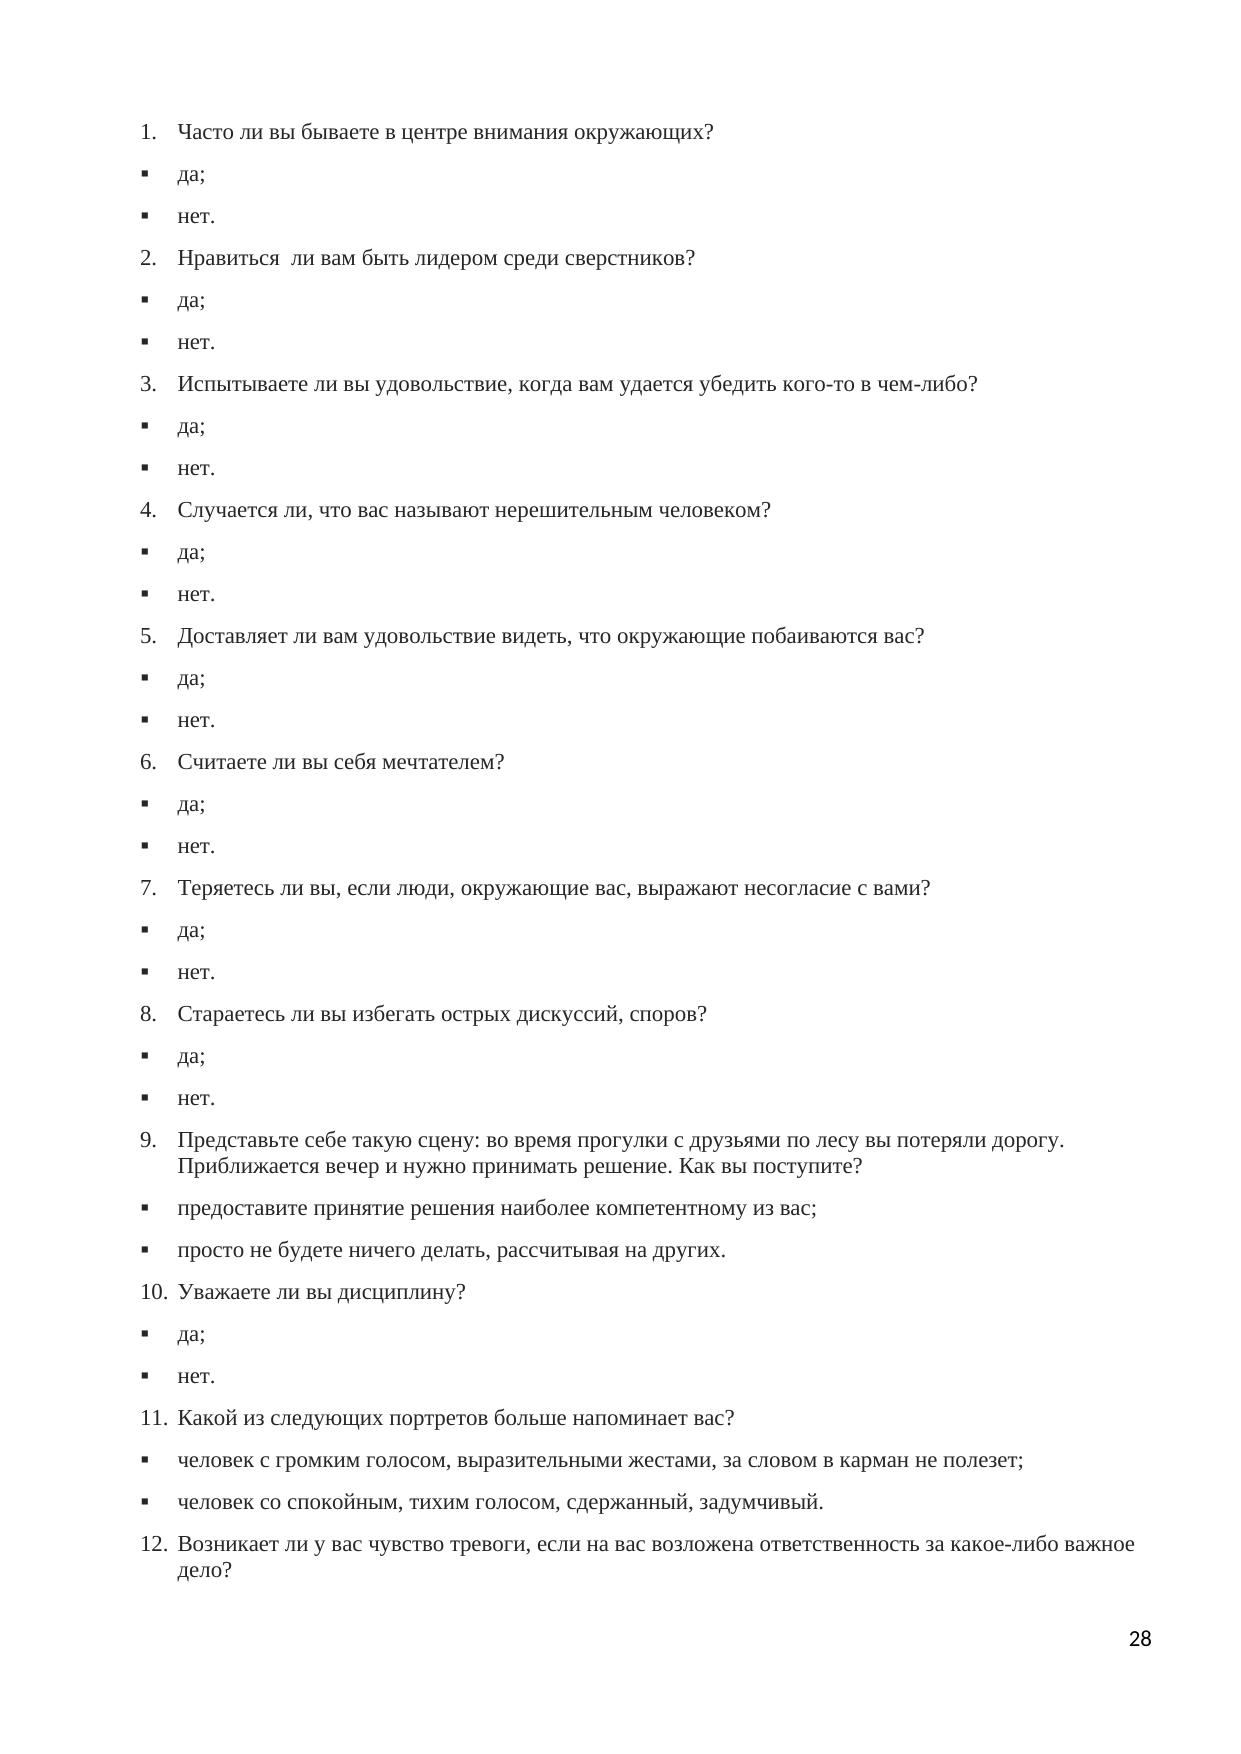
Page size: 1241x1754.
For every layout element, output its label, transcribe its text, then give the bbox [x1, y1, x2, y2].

list Случается ли, что вас называют нерешительным человеком? [140, 496, 1152, 522]
list да; [140, 160, 1152, 186]
list Считаете ли вы себя мечтателем? [140, 748, 1152, 774]
list да; [140, 664, 1152, 690]
list человек со спокойным, тихим голосом, сдержанный, задумчивый. [140, 1488, 1152, 1514]
list нет. [140, 202, 1152, 228]
list да; [140, 790, 1152, 816]
list Часто ли вы бываете в центре внимания окружающих? [140, 118, 1152, 144]
list Какой из следующих портретов больше напоминает вас? [140, 1404, 1152, 1430]
list Испытываете ли вы удовольствие, когда вам удается убедить кого-то в чем-либо? [140, 370, 1152, 396]
list нет. [140, 1362, 1152, 1388]
list да; [140, 538, 1152, 564]
list нет. [140, 832, 1152, 858]
list нет. [140, 706, 1152, 732]
list Стараетесь ли вы избегать острых дискуссий, споров? [140, 1000, 1152, 1026]
list да; [140, 286, 1152, 312]
list Теряетесь ли вы, если люди, окружающие вас, выражают несогласие с вами? [140, 874, 1152, 900]
list нет. [140, 958, 1152, 984]
list нет. [140, 580, 1152, 606]
list да; [140, 412, 1152, 438]
list Нравиться ли вам быть лидером среди сверстников? [140, 244, 1152, 270]
list Представьте себе такую сцену: во время прогулки с друзьями по лесу вы потеряли дорогу. Приближается вечер и нужно принимать решение. Как вы поступите? [140, 1126, 1152, 1178]
list предоставите принятие решения наиболее компетентному из вас; [140, 1194, 1152, 1220]
list Уважаете ли вы дисциплину? [140, 1278, 1152, 1304]
list да; [140, 916, 1152, 942]
list нет. [140, 454, 1152, 480]
list нет. [140, 328, 1152, 354]
list Доставляет ли вам удовольствие видеть, что окружающие побаиваются вас? [140, 622, 1152, 648]
list человек с громким голосом, выразительными жестами, за словом в карман не полезет; [140, 1446, 1152, 1472]
list нет. [140, 1084, 1152, 1110]
list да; [140, 1042, 1152, 1068]
list просто не будете ничего делать, рассчитывая на других. [140, 1236, 1152, 1262]
list да; [140, 1320, 1152, 1346]
list Возникает ли у вас чувство тревоги, если на вас возложена ответственность за какое-либо важное дело? [140, 1530, 1152, 1582]
